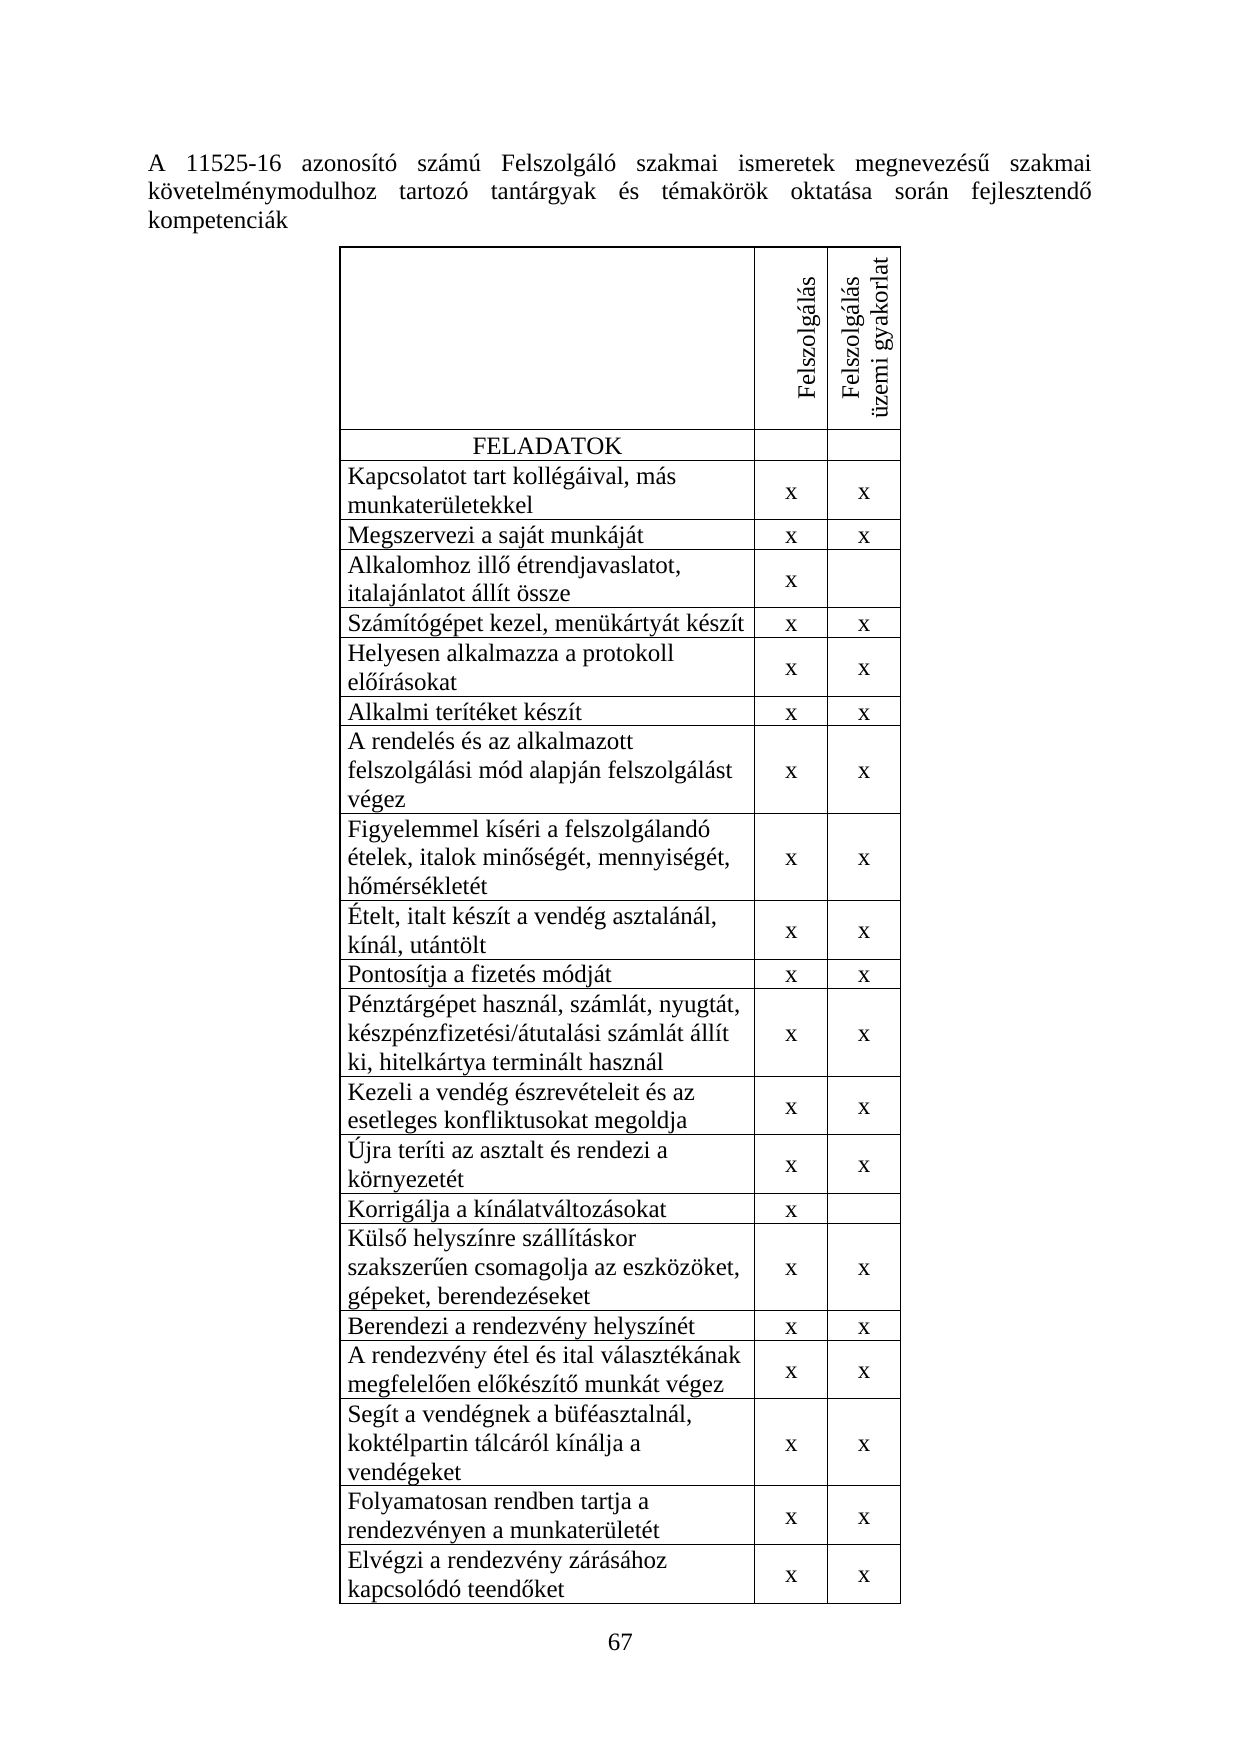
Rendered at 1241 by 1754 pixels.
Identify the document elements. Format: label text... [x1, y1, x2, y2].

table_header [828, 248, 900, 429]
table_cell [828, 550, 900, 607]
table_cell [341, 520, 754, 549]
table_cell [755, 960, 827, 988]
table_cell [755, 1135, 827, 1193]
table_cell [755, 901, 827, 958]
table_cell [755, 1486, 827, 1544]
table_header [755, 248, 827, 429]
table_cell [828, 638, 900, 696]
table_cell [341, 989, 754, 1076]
text A 11525-16 azonosító számú Felszolgáló szakmai ismeretek megnevezésű szakmai követelménymodulhoz tartozó tantárgyak és témakörök oktatása során fejlesztendő kompetenciák [148, 148, 1093, 234]
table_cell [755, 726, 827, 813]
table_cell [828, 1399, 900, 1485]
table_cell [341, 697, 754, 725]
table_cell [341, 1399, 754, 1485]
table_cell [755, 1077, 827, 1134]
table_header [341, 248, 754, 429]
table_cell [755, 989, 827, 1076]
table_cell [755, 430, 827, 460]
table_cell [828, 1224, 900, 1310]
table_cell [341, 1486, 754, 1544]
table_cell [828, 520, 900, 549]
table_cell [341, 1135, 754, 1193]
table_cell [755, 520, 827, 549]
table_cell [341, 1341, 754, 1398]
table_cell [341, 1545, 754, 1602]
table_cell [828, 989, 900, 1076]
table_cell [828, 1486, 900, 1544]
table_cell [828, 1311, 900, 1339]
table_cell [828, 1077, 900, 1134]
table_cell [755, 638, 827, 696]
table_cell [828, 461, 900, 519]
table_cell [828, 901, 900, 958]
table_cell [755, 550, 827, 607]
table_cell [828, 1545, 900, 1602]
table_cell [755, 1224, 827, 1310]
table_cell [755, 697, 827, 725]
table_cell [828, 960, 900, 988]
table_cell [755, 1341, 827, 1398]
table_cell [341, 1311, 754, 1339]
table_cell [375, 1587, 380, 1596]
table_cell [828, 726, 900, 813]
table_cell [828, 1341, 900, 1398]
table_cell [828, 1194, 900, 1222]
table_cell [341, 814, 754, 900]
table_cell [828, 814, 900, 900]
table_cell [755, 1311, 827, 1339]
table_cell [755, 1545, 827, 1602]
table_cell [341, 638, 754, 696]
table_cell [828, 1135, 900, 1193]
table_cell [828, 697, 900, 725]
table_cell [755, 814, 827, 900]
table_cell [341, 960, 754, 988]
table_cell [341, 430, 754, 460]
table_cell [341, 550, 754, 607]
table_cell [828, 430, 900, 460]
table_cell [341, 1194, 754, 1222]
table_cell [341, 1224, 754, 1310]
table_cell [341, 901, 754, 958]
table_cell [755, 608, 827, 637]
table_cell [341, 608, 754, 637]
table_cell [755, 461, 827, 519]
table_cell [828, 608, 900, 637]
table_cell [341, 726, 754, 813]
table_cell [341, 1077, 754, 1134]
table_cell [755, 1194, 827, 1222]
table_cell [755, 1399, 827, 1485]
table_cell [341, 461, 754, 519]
